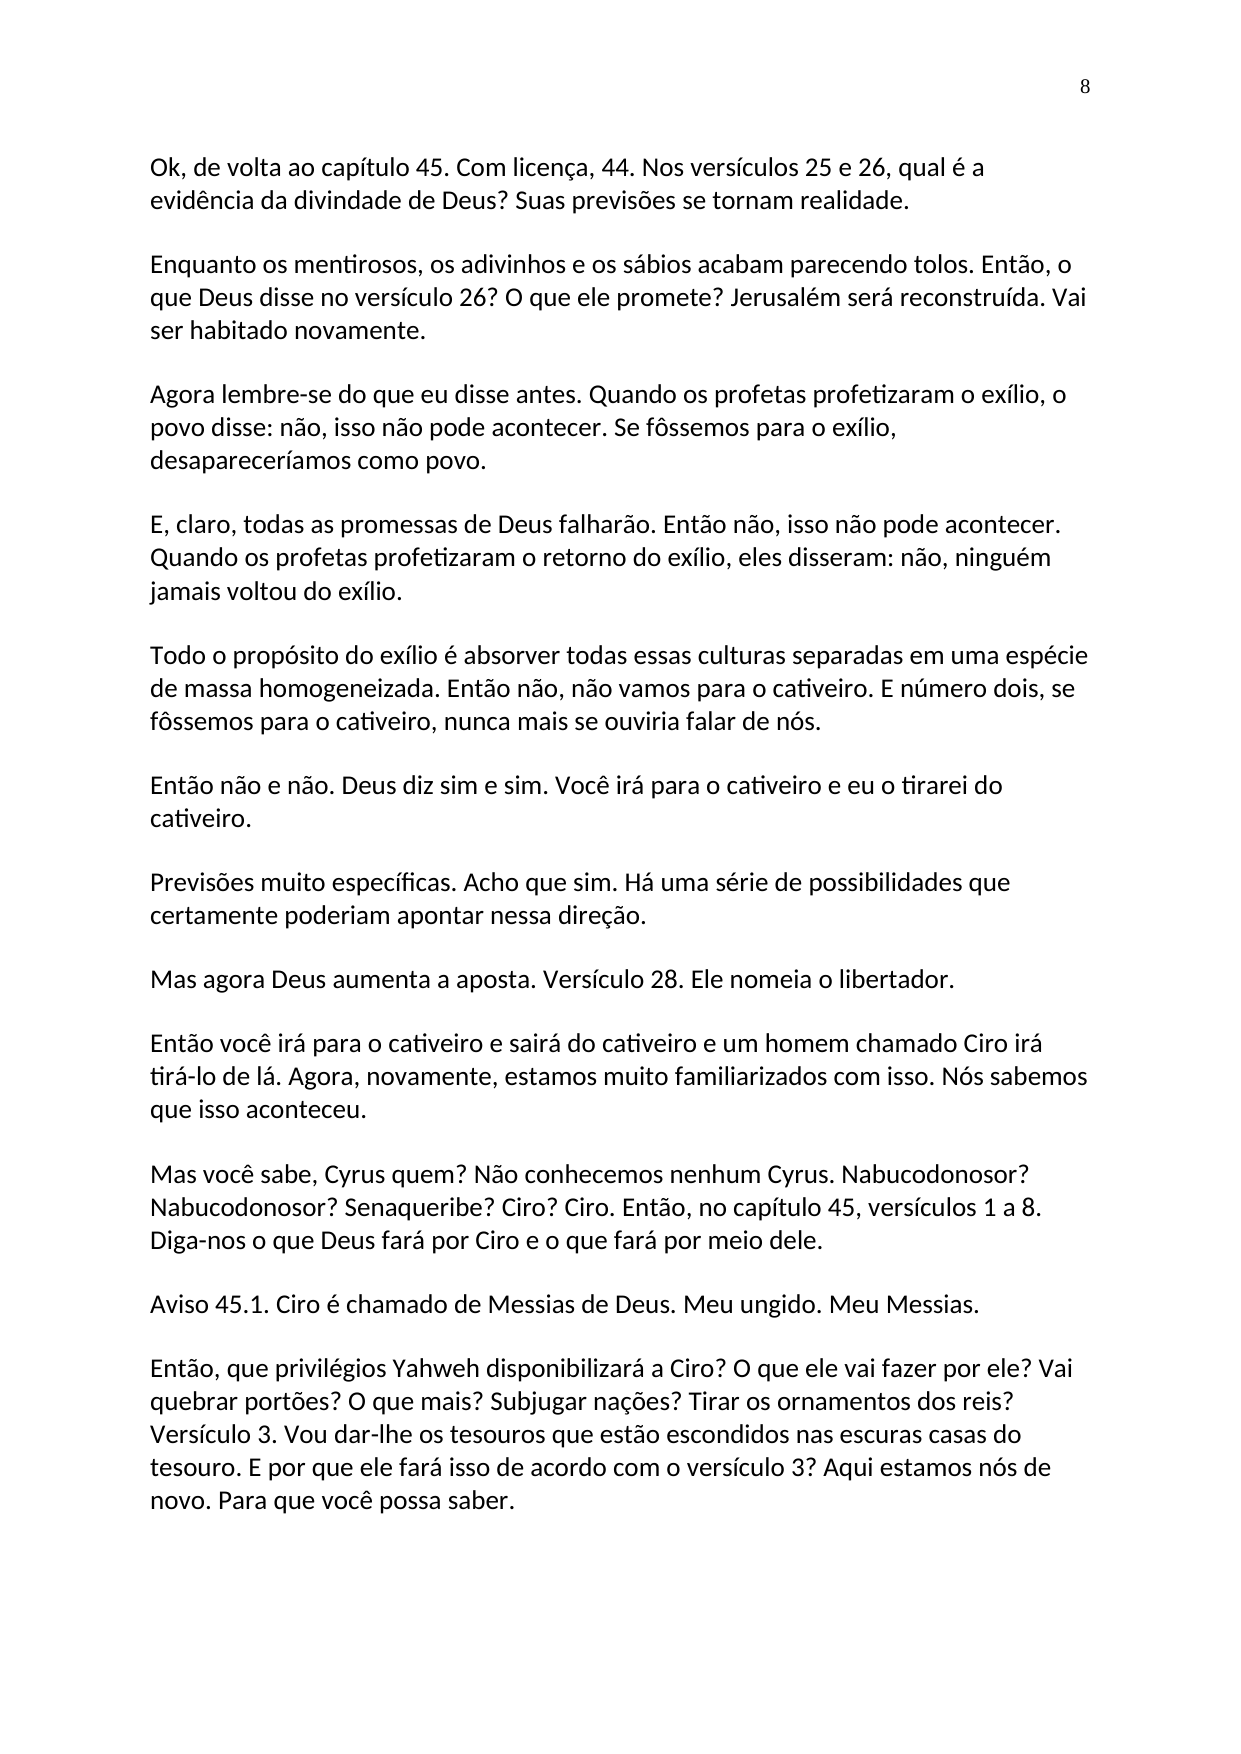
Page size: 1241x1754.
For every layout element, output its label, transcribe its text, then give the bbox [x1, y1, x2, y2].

text E, claro, todas as promessas de Deus falharão. Então não, isso não pode acontecer. Quando os profetas profetizaram o retorno do exílio, eles disseram: não, ninguém jamais voltou do exílio. [150, 508, 1090, 607]
text Todo o propósito do exílio é absorver todas essas culturas separadas em uma espécie de massa homogeneizada. Então não, não vamos para o cativeiro. E número dois, se fôssemos para o cativeiro, nunca mais se ouviria falar de nós. [150, 638, 1090, 737]
text Ok, de volta ao capítulo 45. Com licença, 44. Nos versículos 25 e 26, qual é a evidência da divindade de Deus? Suas previsões se tornam realidade. [150, 150, 1090, 216]
text Enquanto os mentirosos, os adivinhos e os sábios acabam parecendo tolos. Então, o que Deus disse no versículo 26? O que ele promete? Jerusalém será reconstruída. Vai ser habitado novamente. [150, 247, 1090, 346]
text Aviso 45.1. Ciro é chamado de Messias de Deus. Meu ungido. Meu Messias. [150, 1287, 1090, 1320]
text Mas agora Deus aumenta a aposta. Versículo 28. Ele nomeia o libertador. [150, 962, 1090, 995]
text Agora lembre-se do que eu disse antes. Quando os profetas profetizaram o exílio, o povo disse: não, isso não pode acontecer. Se fôssemos para o exílio, desapareceríamos como povo. [150, 377, 1090, 476]
text Mas você sabe, Cyrus quem? Não conhecemos nenhum Cyrus. Nabucodonosor? Nabucodonosor? Senaqueribe? Ciro? Ciro. Então, no capítulo 45, versículos 1 a 8. Diga-nos o que Deus fará por Ciro e o que fará por meio dele. [150, 1157, 1090, 1256]
text Então, que privilégios Yahweh disponibilizará a Ciro? O que ele vai fazer por ele? Vai quebrar portões? O que mais? Subjugar nações? Tirar os ornamentos dos reis? Versículo 3. Vou dar-lhe os tesouros que estão escondidos nas escuras casas do tesouro. E por que ele fará isso de acordo com o versículo 3? Aqui estamos nós de novo. Para que você possa saber. [150, 1351, 1090, 1516]
text Então você irá para o cativeiro e sairá do cativeiro e um homem chamado Ciro irá tirá-lo de lá. Agora, novamente, estamos muito familiarizados com isso. Nós sabemos que isso aconteceu. [150, 1027, 1090, 1126]
text Previsões muito específicas. Acho que sim. Há uma série de possibilidades que certamente poderiam apontar nessa direção. [150, 865, 1090, 931]
text Então não e não. Deus diz sim e sim. Você irá para o cativeiro e eu o tirarei do cativeiro. [150, 768, 1090, 834]
